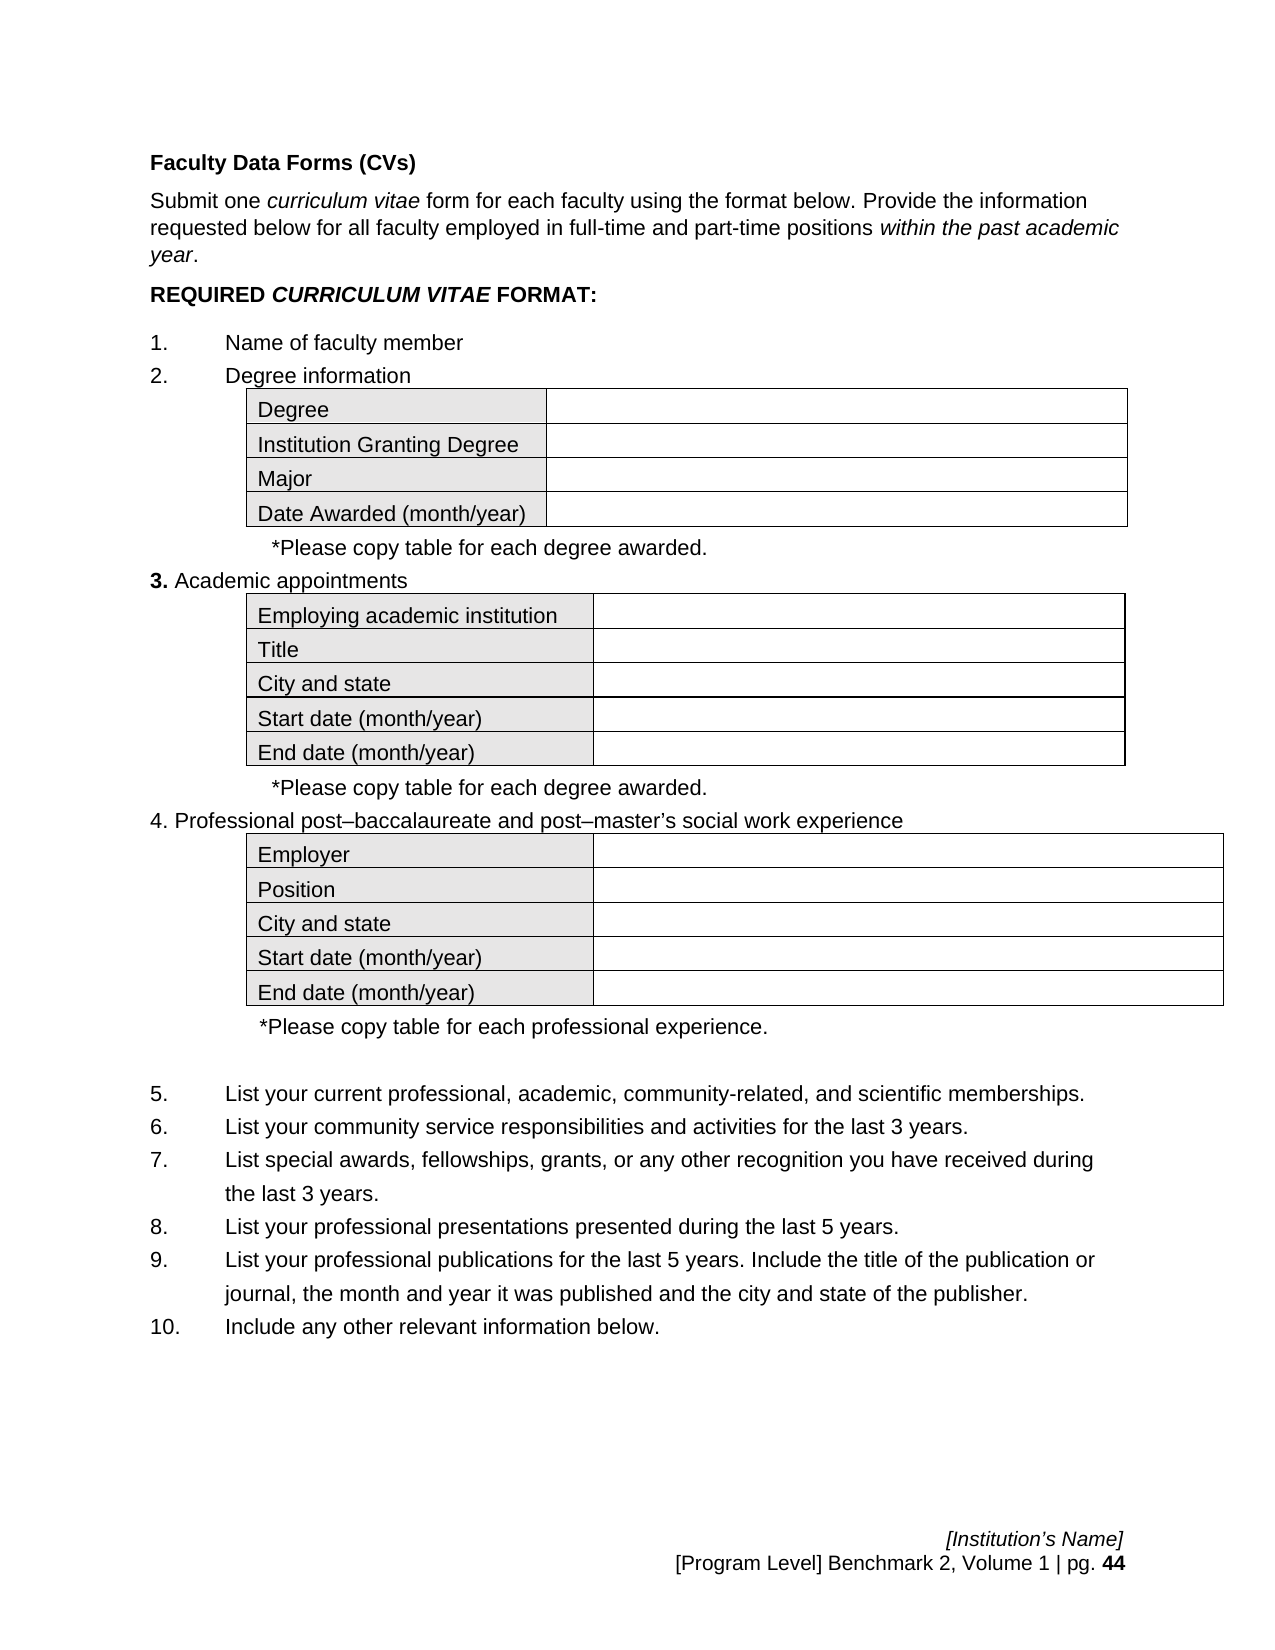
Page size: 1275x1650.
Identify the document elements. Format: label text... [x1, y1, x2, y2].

table_header Employer [247, 834, 593, 867]
text 5. List your current professional, academic, community-related, and scientific memberships. [150, 1072, 1125, 1106]
table_cell Major [247, 458, 546, 491]
text Submit one curriculum vitae form for each faculty using the format below. Provide the information requested below for all faculty employed in full-time and part-time positions within the past academic year. [150, 188, 1125, 267]
table_cell Institution Granting Degree [247, 424, 546, 457]
table_cell [594, 868, 1223, 902]
text *Please copy table for each degree awarded. [150, 527, 1125, 560]
table_header Employing academic institution [247, 594, 593, 628]
table_cell [594, 698, 1124, 731]
text 2. Degree information [150, 355, 1125, 388]
text *Please copy table for each professional experience. [150, 1006, 1125, 1039]
text 9. List your professional publications for the last 5 years. Include the title of the publication or journal, the month and year it was published and the city and state of the publisher. [150, 1239, 1125, 1306]
table_cell Title [247, 629, 593, 662]
table_cell [594, 732, 1124, 765]
table_cell City and state [247, 903, 593, 936]
text 4. Professional post–baccalaureate and post–master’s social work experience [150, 799, 1125, 833]
text 10. Include any other relevant information below. [150, 1306, 1125, 1339]
table_cell City and state [247, 663, 593, 696]
table_cell [594, 937, 1223, 970]
table_header [594, 834, 1223, 867]
text Faculty Data Forms (CVs) [150, 150, 1125, 175]
table_header [594, 594, 1124, 628]
table_header [547, 389, 1127, 422]
table_cell End date (month/year) [247, 971, 593, 1005]
table_header Degree [247, 389, 546, 422]
table_cell [594, 663, 1124, 696]
table_cell [547, 424, 1127, 457]
table_cell End date (month/year) [247, 732, 593, 765]
text 8. List your professional presentations presented during the last 5 years. [150, 1206, 1125, 1239]
table_cell [594, 903, 1223, 936]
text 1. Name of faculty member [150, 321, 1125, 355]
table_cell [594, 971, 1223, 1005]
table_cell Date Awarded (month/year) [247, 492, 546, 526]
text REQUIRED CURRICULUM VITAE FORMAT: [150, 282, 1125, 307]
text 3. Academic appointments [150, 560, 1125, 593]
table_cell [547, 492, 1127, 526]
text *Please copy table for each degree awarded. [150, 766, 1125, 799]
table_cell Start date (month/year) [247, 698, 593, 731]
table_cell Position [247, 868, 593, 902]
text 7. List special awards, fellowships, grants, or any other recognition you have received during the last 3 years. [150, 1139, 1125, 1206]
table_cell [547, 458, 1127, 491]
table_cell [594, 629, 1124, 662]
table_cell Start date (month/year) [247, 937, 593, 970]
text 6. List your community service responsibilities and activities for the last 3 years. [150, 1106, 1125, 1139]
